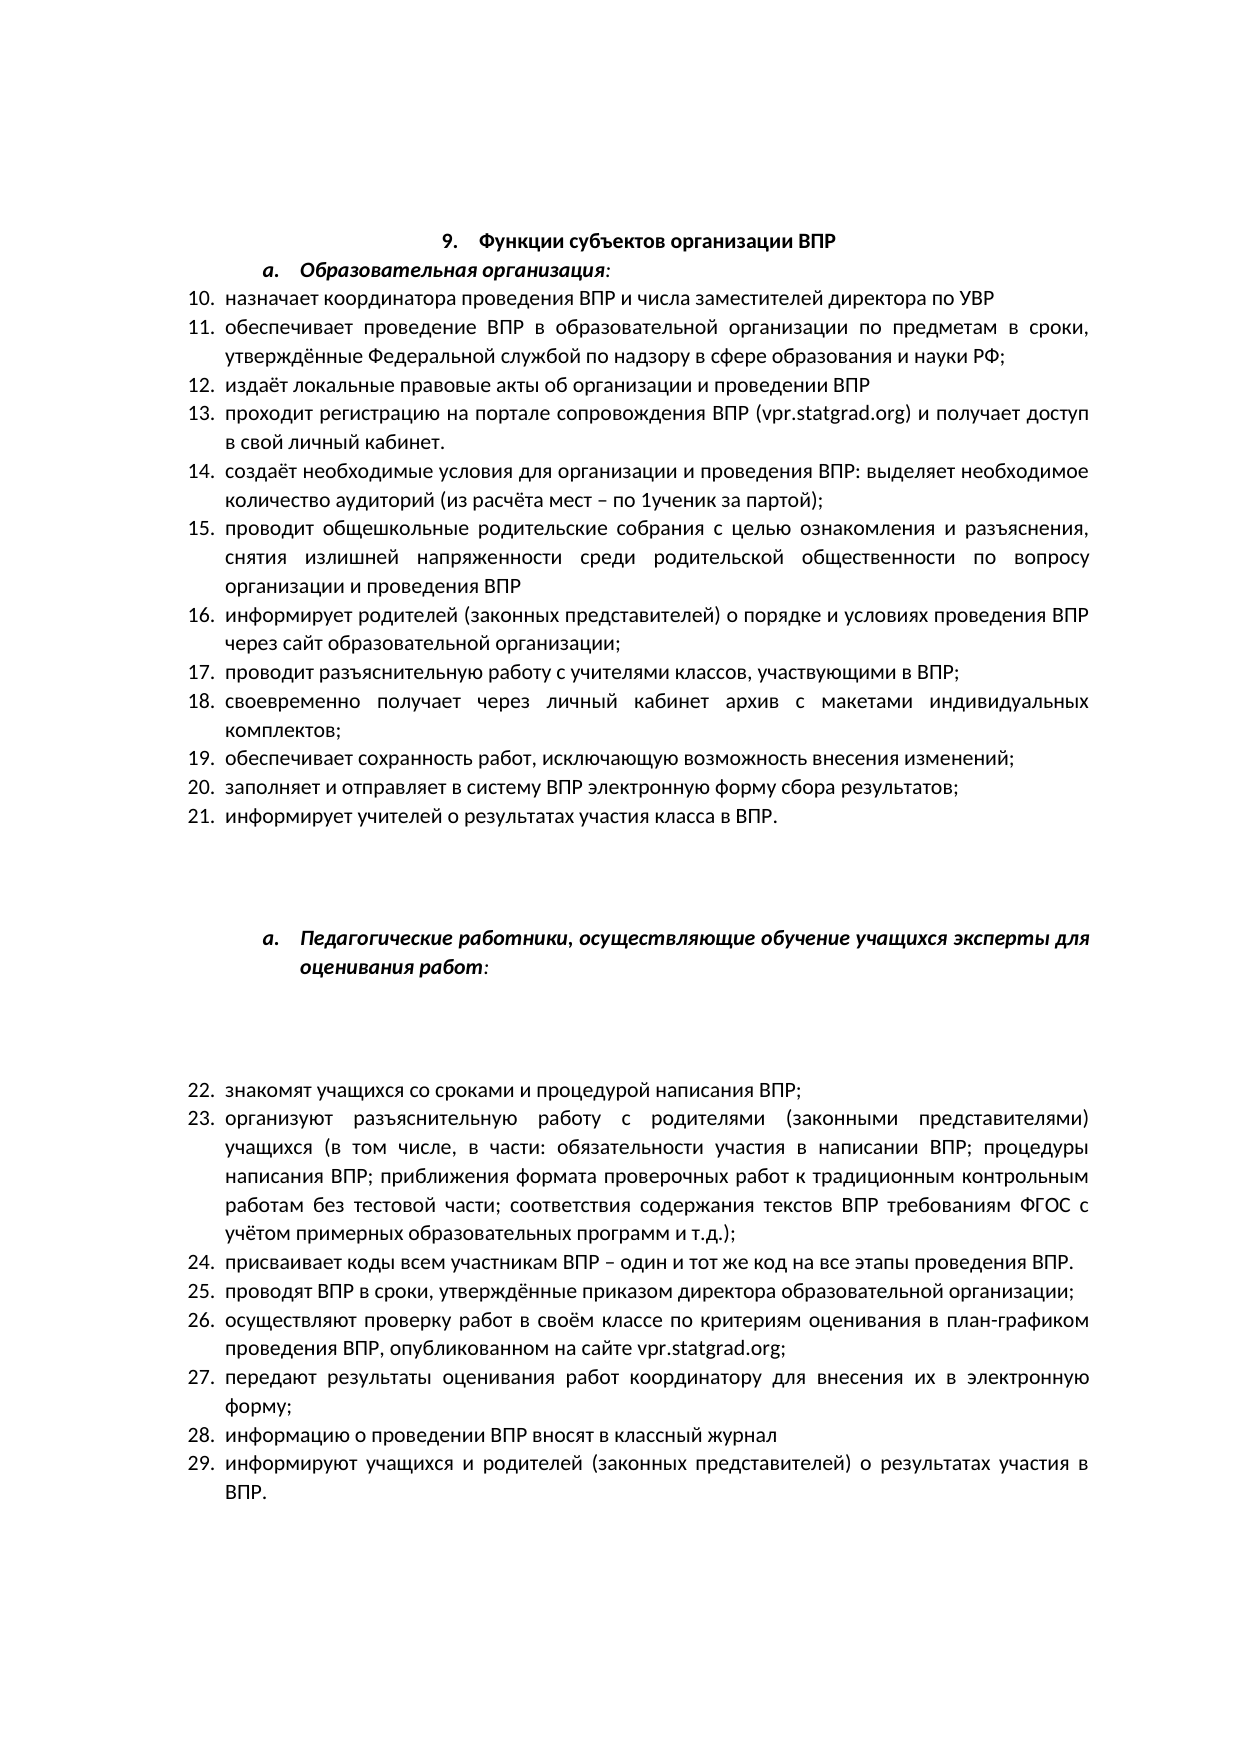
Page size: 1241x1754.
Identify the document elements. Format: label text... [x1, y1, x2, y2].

list передают результаты оценивания работ координатору для внесения их в электронную форму; [187, 1363, 1090, 1419]
list обеспечивает проведение ВПР в образовательной организации по предметам в сроки, утверждённые Федеральной службой по надзору в сфере образования и науки РФ; [187, 313, 1090, 369]
list своевременно получает через личный кабинет архив с макетами индивидуальных комплектов; [187, 687, 1090, 742]
list информирует учителей о результатах участия класса в ВПР. [187, 802, 1090, 829]
list проводят ВПР в сроки, утверждённые приказом директора образовательной организации; [187, 1277, 1090, 1304]
list информацию о проведении ВПР вносят в классный журнал [187, 1421, 1090, 1447]
list присваивает коды всем участникам ВПР – один и тот же код на все этапы проведения ВПР. [187, 1248, 1090, 1275]
list осуществляют проверку работ в своём классе по критериям оценивания в план-графиком проведения ВПР, опубликованном на сайте vpr.statgrad.org; [187, 1306, 1090, 1361]
list создаёт необходимые условия для организации и проведения ВПР: выделяет необходимое количество аудиторий (из расчёта мест – по 1ученик за партой); [187, 457, 1090, 512]
list Педагогические работники, осуществляющие обучение учащихся эксперты для оценивания работ: [262, 924, 1090, 980]
list Функции субъектов организации ВПР [187, 227, 1090, 254]
list организуют разъяснительную работу с родителями (законными представителями) учащихся (в том числе, в части: обязательности участия в написании ВПР; процедуры написания ВПР; приближения формата проверочных работ к традиционным контрольным работам без тестовой части; соответствия содержания текстов ВПР требованиям ФГОС с учётом примерных образовательных программ и т.д.); [187, 1104, 1090, 1246]
list проходит регистрацию на портале сопровождения ВПР (vpr.statgrad.org) и получает доступ в свой личный кабинет. [187, 399, 1090, 455]
list знакомят учащихся со сроками и процедурой написания ВПР; [187, 1076, 1090, 1102]
list проводит общешкольные родительские собрания с целью ознакомления и разъяснения, снятия излишней напряженности среди родительской общественности по вопросу организации и проведения ВПР [187, 514, 1090, 599]
list Образовательная организация: [262, 256, 1090, 282]
list проводит разъяснительную работу с учителями классов, участвующими в ВПР; [187, 658, 1090, 685]
list издаёт локальные правовые акты об организации и проведении ВПР [187, 371, 1090, 397]
list информируют учащихся и родителей (законных представителей) о результатах участия в ВПР. [187, 1449, 1090, 1505]
list обеспечивает сохранность работ, исключающую возможность внесения изменений; [187, 744, 1090, 771]
list назначает координатора проведения ВПР и числа заместителей директора по УВР [187, 284, 1090, 311]
list информирует родителей (законных представителей) о порядке и условиях проведения ВПР через сайт образовательной организации; [187, 601, 1090, 656]
list заполняет и отправляет в систему ВПР электронную форму сбора результатов; [187, 773, 1090, 800]
